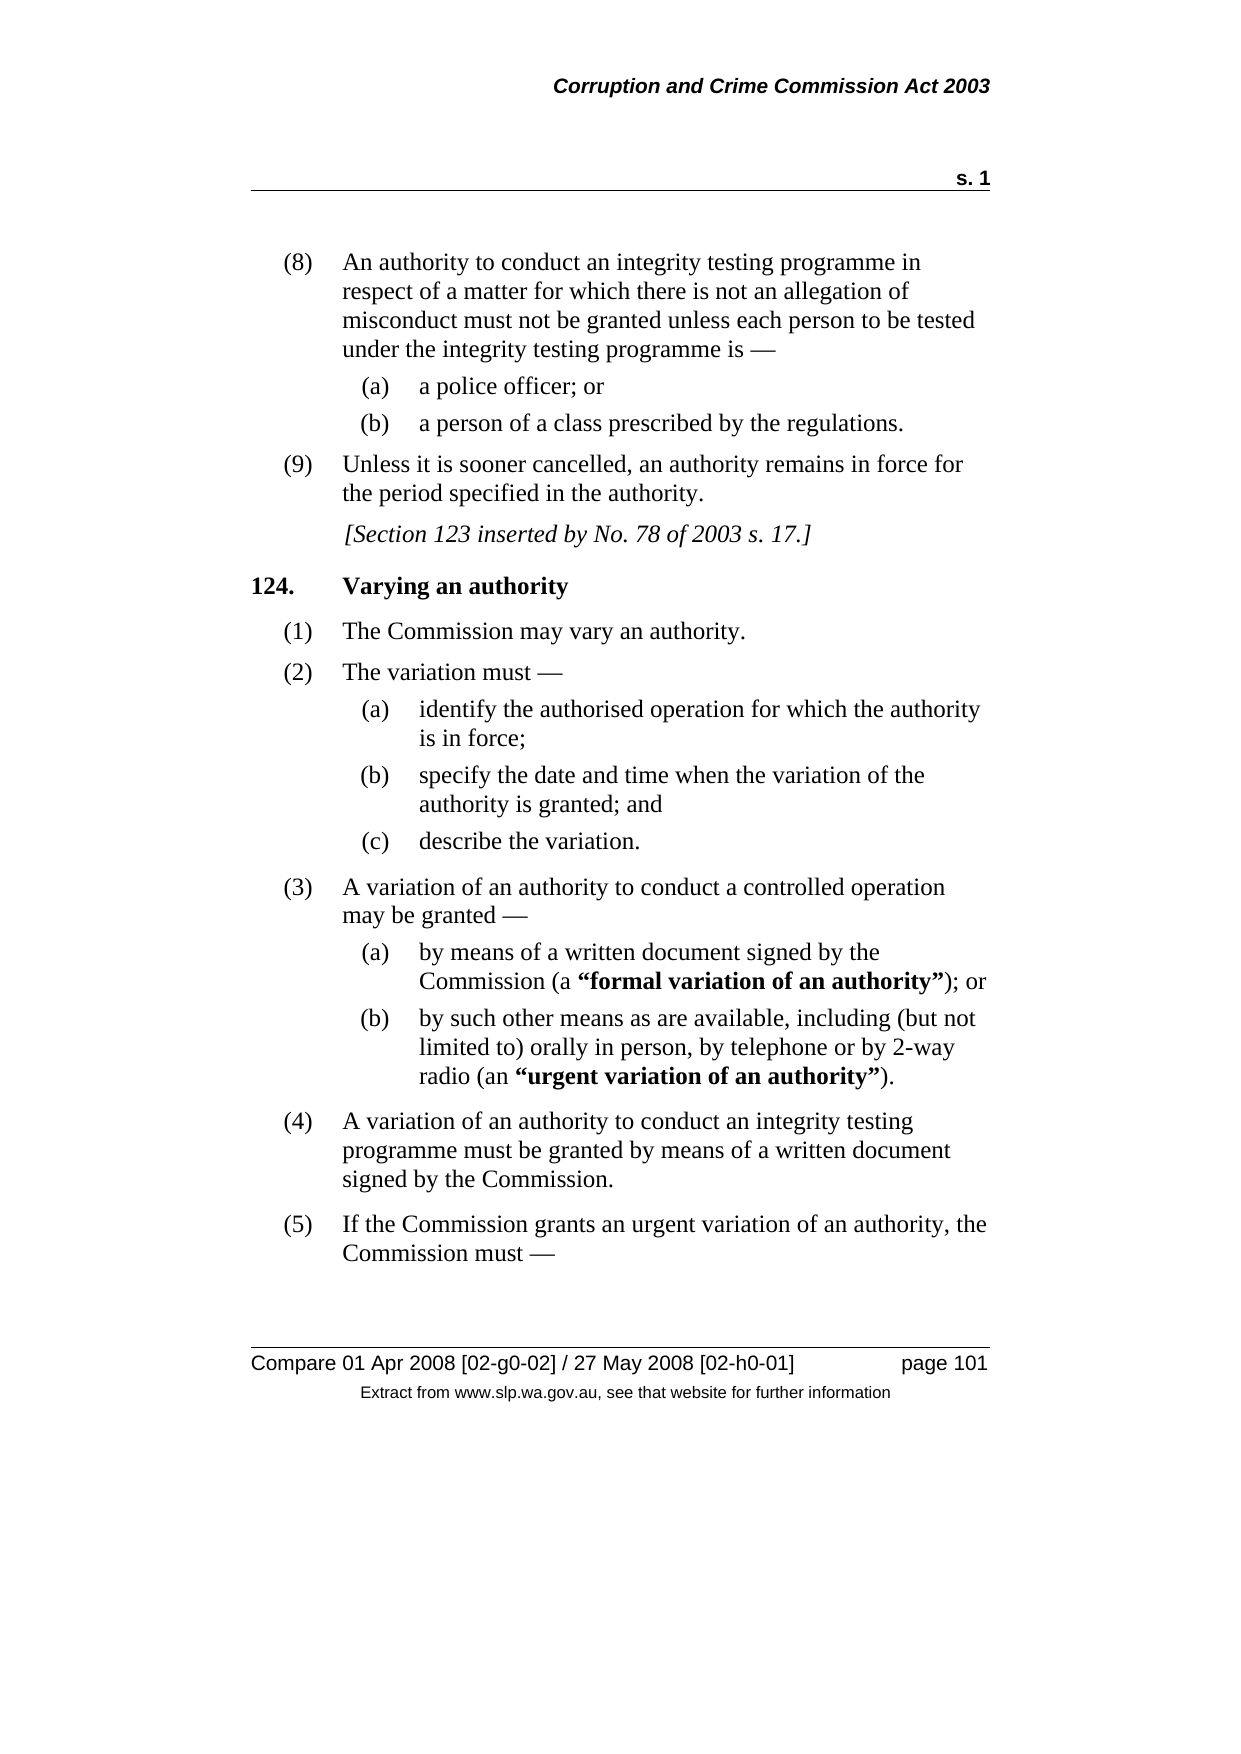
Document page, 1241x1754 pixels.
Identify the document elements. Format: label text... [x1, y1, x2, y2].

text (c) describe the variation. [251, 826, 990, 855]
text [Section 123 inserted by No. 78 of 2003 s. 17.] [251, 519, 990, 548]
text (b) by such other means as are available, including (but not limited to) orally in person, by telephone or by 2-way radio (an “urgent variation of an authority”). [251, 1003, 990, 1089]
text (a) a police officer; or [251, 371, 990, 399]
subtitle 124. Varying an authority [251, 571, 990, 599]
text (a) by means of a written document signed by the Commission (a “formal variation of an authority”); or [251, 937, 990, 995]
text (b) a person of a class prescribed by the regulations. [251, 408, 990, 437]
text (8) An authority to conduct an integrity testing programme in respect of a matter for which there is not an allegation of misconduct must not be granted unless each person to be tested under the integrity testing programme is — [251, 247, 990, 362]
text (5) If the Commission grants an urgent variation of an authority, the Commission must — [251, 1209, 990, 1267]
text (3) A variation of an authority to conduct a controlled operation may be granted — [251, 872, 990, 929]
text (b) specify the date and time when the variation of the authority is granted; and [251, 760, 990, 818]
text (2) The variation must — [251, 657, 990, 686]
text (4) A variation of an authority to conduct an integrity testing programme must be granted by means of a written document signed by the Commission. [251, 1106, 990, 1192]
text (a) identify the authorised operation for which the authority is in force; [251, 694, 990, 752]
text (1) The Commission may vary an authority. [251, 616, 990, 645]
text (9) Unless it is sooner cancelled, an authority remains in force for the period specified in the authority. [251, 449, 990, 507]
